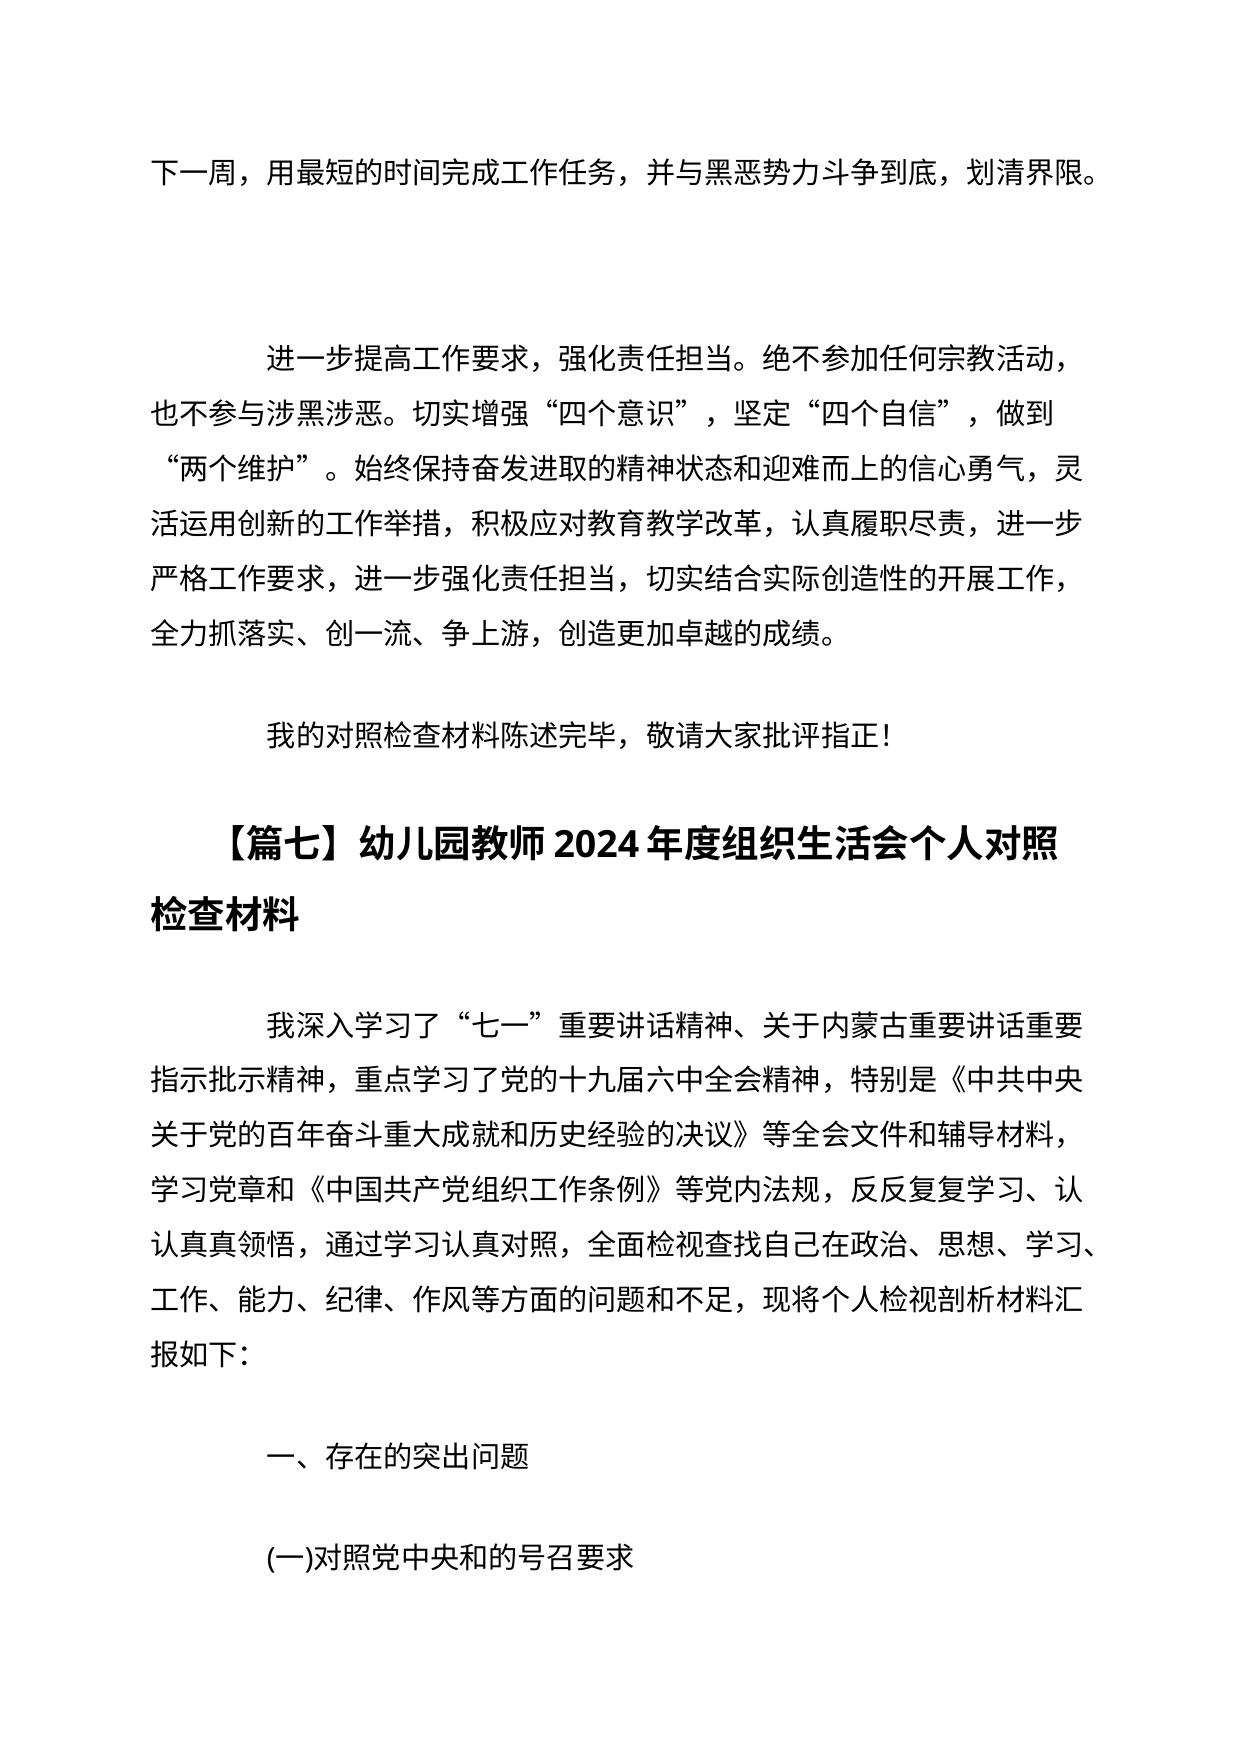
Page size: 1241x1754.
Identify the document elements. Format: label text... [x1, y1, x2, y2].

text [150, 150, 1090, 192]
text 【篇七】幼儿园教师2024年度组织生活会个人对照检查材料 [150, 814, 1090, 939]
text 我深入学习了“七一”重要讲话精神、关于内蒙古重要讲话重要指示批示精神，重点学习了党的十九届六中全会精神，特别是《中共中央关于党的百年奋斗重大成就和历史经验的决议》等全会文件和辅导材料，学习党章和《中国共产党组织工作条例》等党内法规，反反复复学习、认认真真领悟，通过学习认真对照，全面检视查找自己在政治、思想、学习、工作、能力、纪律、作风等方面的问题和不足，现将个人检视剖析材料汇报如下： [150, 1002, 1090, 1374]
text 我的对照检查材料陈述完毕，敬请大家批评指正！ [150, 712, 1090, 754]
text 进一步提高工作要求，强化责任担当。绝不参加任何宗教活动，也不参与涉黑涉恶。切实增强“四个意识”，坚定“四个自信”，做到“两个维护”。始终保持奋发进取的精神状态和迎难而上的信心勇气，灵活运用创新的工作举措，积极应对教育教学改革，认真履职尽责，进一步严格工作要求，进一步强化责任担当，切实结合实际创造性的开展工作，全力抓落实、创一流、争上游，创造更加卓越的成绩。 [150, 336, 1090, 653]
text 一、存在的突出问题 [150, 1433, 1090, 1476]
text (一)对照党中央和的号召要求 [150, 1535, 1090, 1577]
